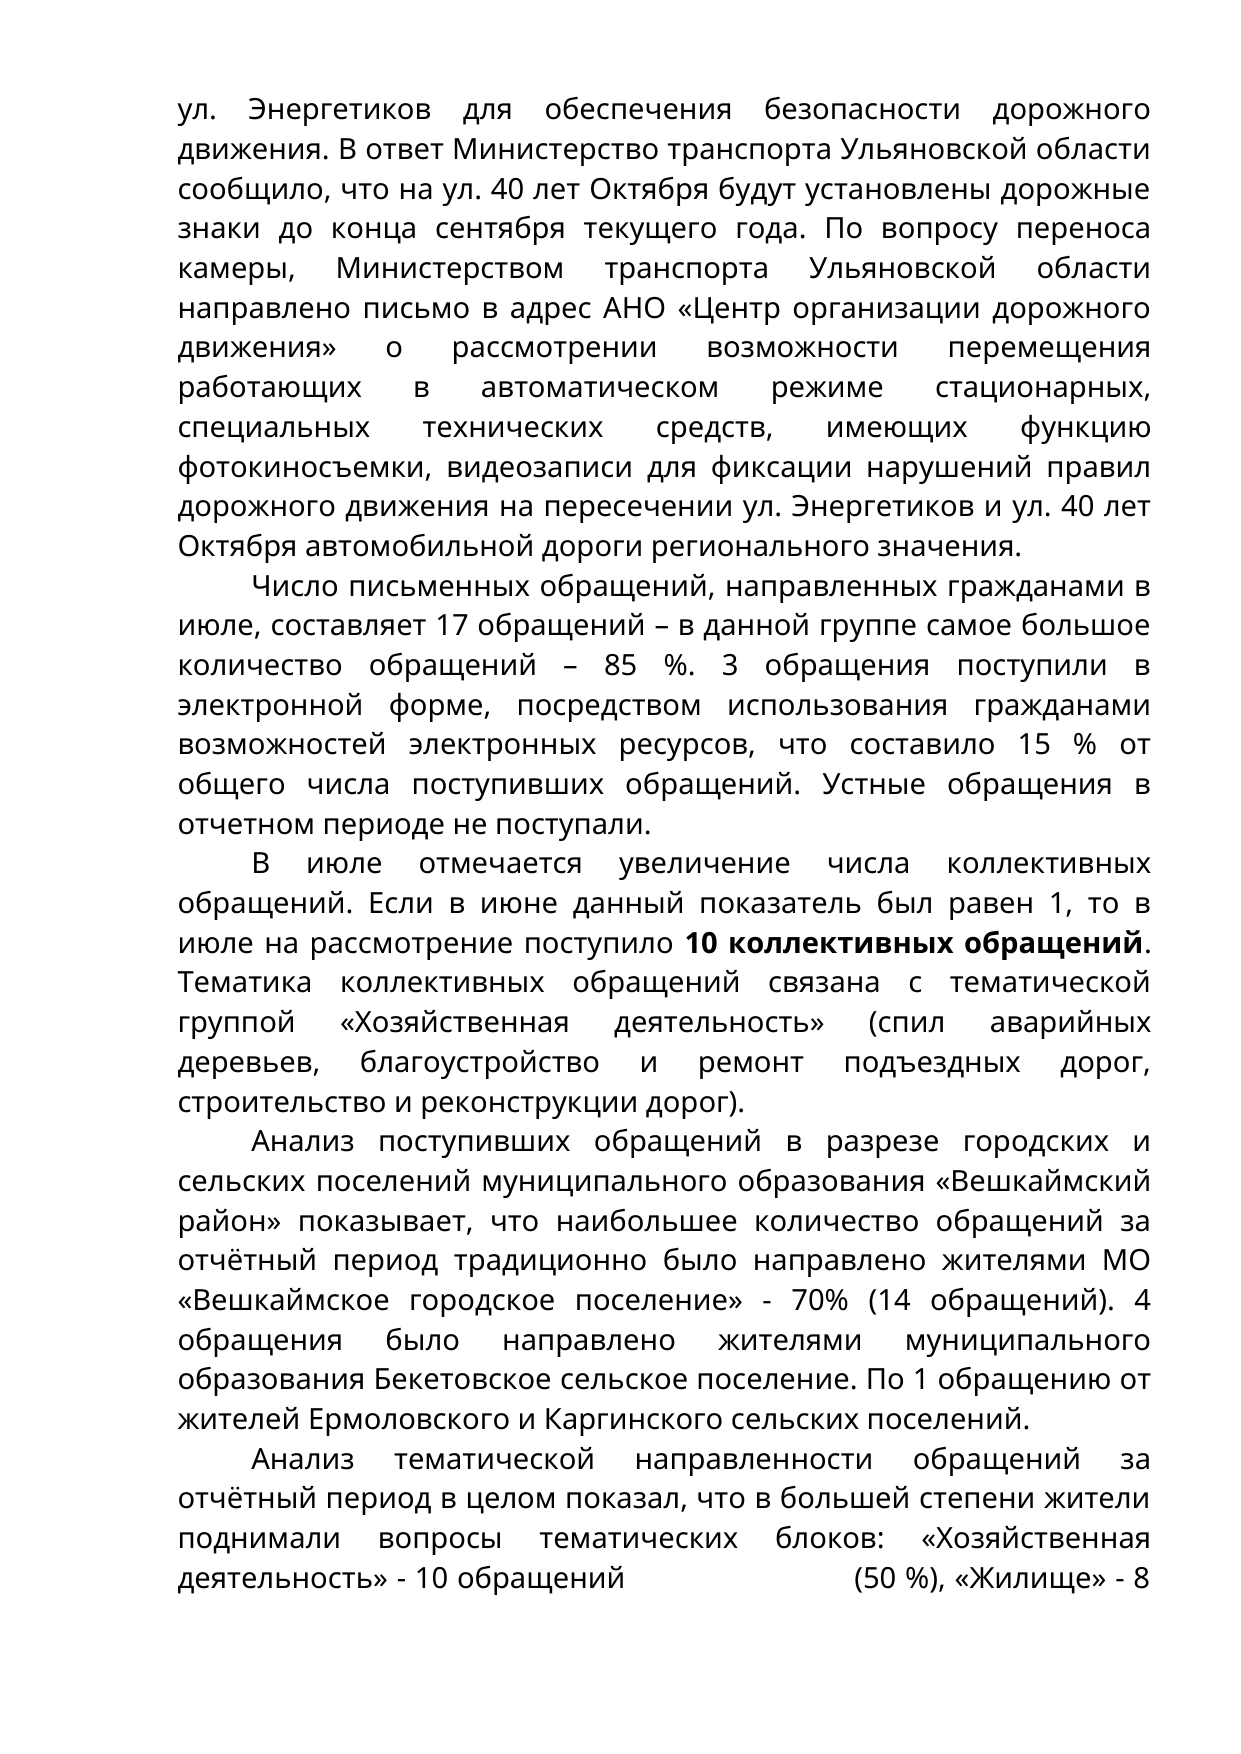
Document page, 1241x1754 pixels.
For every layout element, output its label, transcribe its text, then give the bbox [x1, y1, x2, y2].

text Число письменных обращений, направленных гражданами в июле, составляет 17 обращений – в данной группе самое большое количество обращений – 85 %. 3 обращения поступили в электронной форме, посредством использования гражданами возможностей электронных ресурсов, что составило 15 % от общего числа поступивших обращений. Устные обращения в отчетном периоде не поступали. [177, 565, 1152, 843]
text В июле отмечается увеличение числа коллективных обращений. Если в июне данный показатель был равен 1, то в июле на рассмотрение поступило 10 коллективных обращений. Тематика коллективных обращений связана с тематической группой «Хозяйственная деятельность» (спил аварийных деревьев, благоустройство и ремонт подъездных дорог, строительство и реконструкции дорог). [177, 843, 1152, 1121]
text Анализ поступивших обращений в разрезе городских и сельских поселений муниципального образования «Вешкаймский район» показывает, что наибольшее количество обращений за отчётный период традиционно было направлено жителями МО «Вешкаймское городское поселение» - 70% (14 обращений). 4 обращения было направлено жителями муниципального образования Бекетовское сельское поселение. По 1 обращению от жителей Ермоловского и Каргинского сельских поселений. [177, 1121, 1152, 1438]
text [177, 1438, 1152, 1597]
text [177, 89, 1152, 565]
